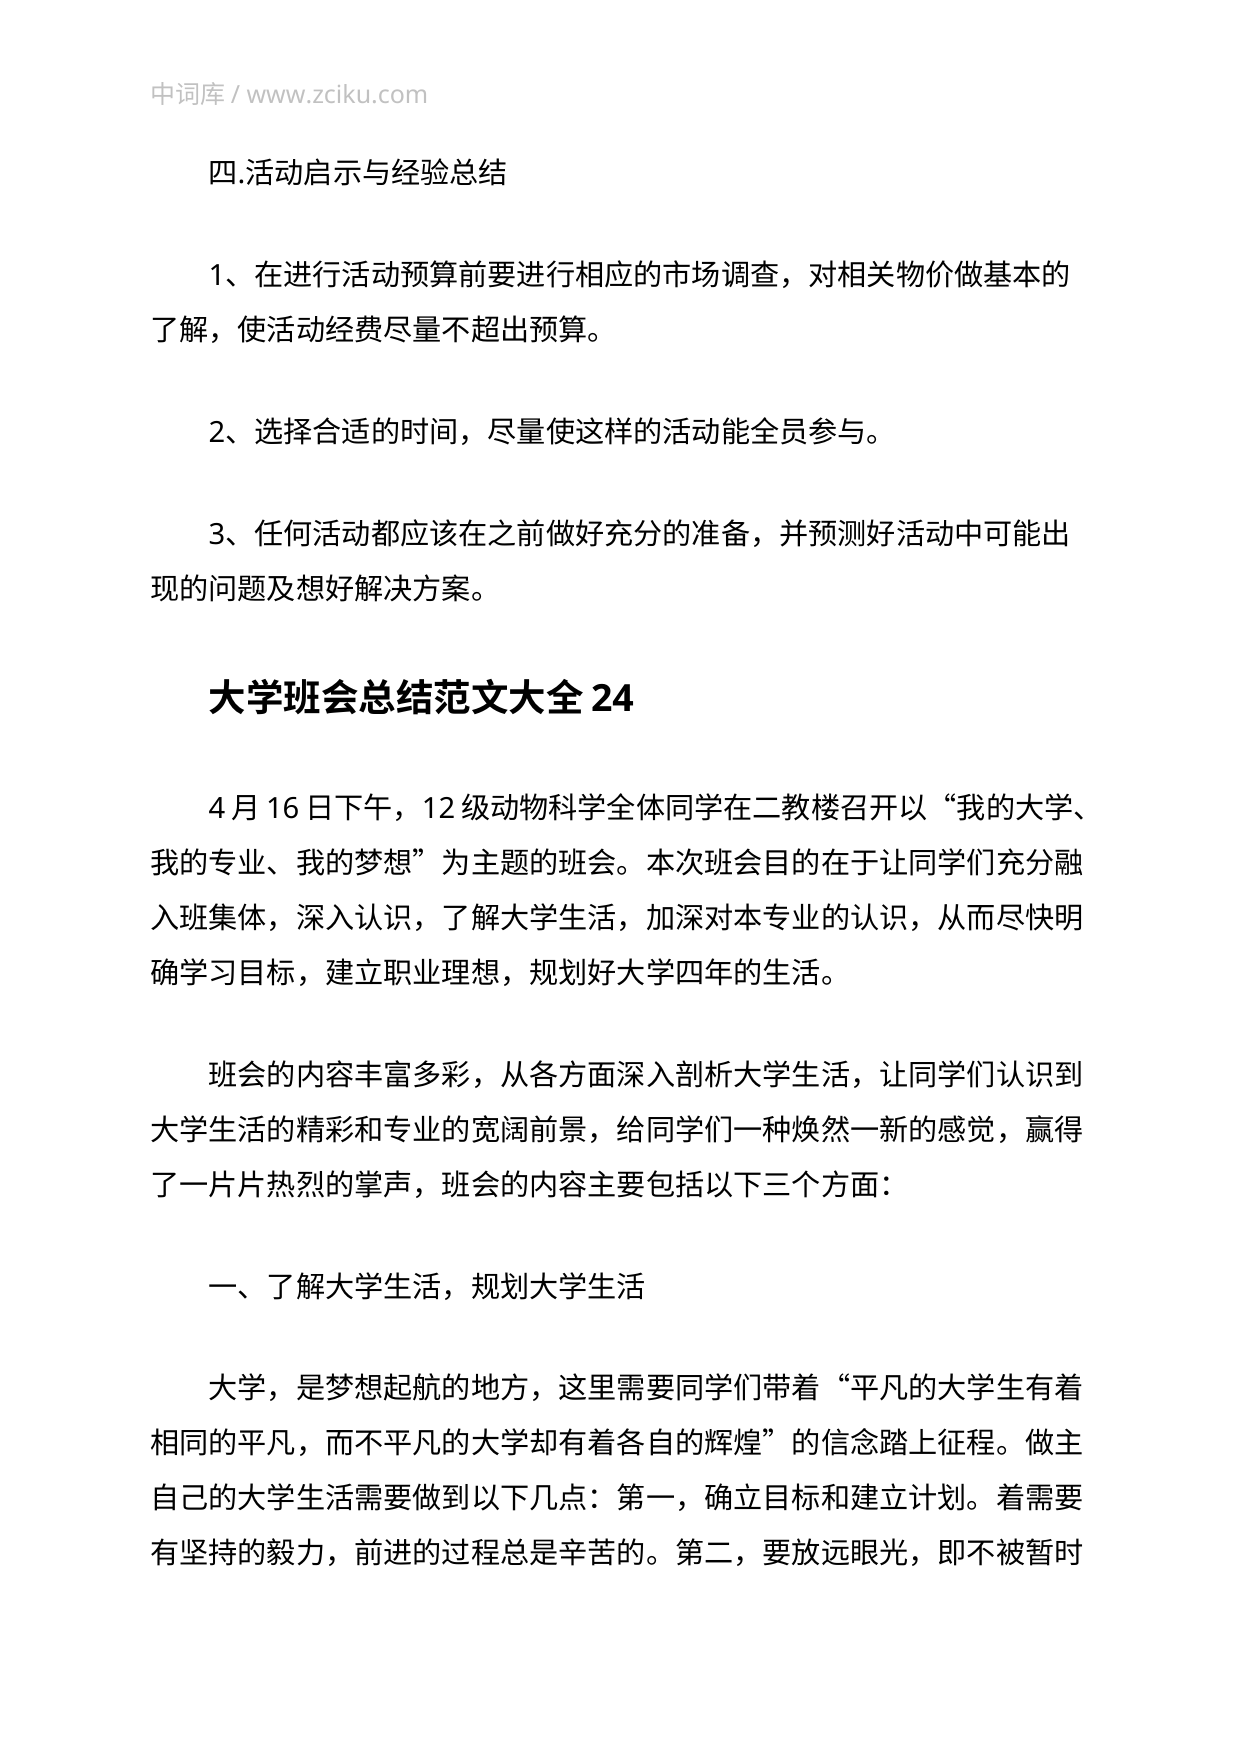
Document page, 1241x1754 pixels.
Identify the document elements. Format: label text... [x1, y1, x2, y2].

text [150, 1365, 1090, 1572]
text 2、选择合适的时间，尽量使这样的活动能全员参与。 [150, 409, 1090, 451]
text 大学班会总结范文大全24 [150, 667, 1090, 722]
text 1、在进行活动预算前要进行相应的市场调查，对相关物价做基本的了解，使活动经费尽量不超出预算。 [150, 252, 1090, 349]
text 班会的内容丰富多彩，从各方面深入剖析大学生活，让同学们认识到大学生活的精彩和专业的宽阔前景，给同学们一种焕然一新的感觉，赢得了一片片热烈的掌声，班会的内容主要包括以下三个方面： [150, 1052, 1090, 1204]
text 4月16日下午，12级动物科学全体同学在二教楼召开以“我的大学、我的专业、我的梦想”为主题的班会。本次班会目的在于让同学们充分融入班集体，深入认识，了解大学生活，加深对本专业的认识，从而尽快明确学习目标，建立职业理想，规划好大学四年的生活。 [150, 785, 1090, 992]
text 一、了解大学生活，规划大学生活 [150, 1263, 1090, 1306]
text 3、任何活动都应该在之前做好充分的准备，并预测好活动中可能出现的问题及想好解决方案。 [150, 511, 1090, 608]
text 四.活动启示与经验总结 [150, 150, 1090, 192]
